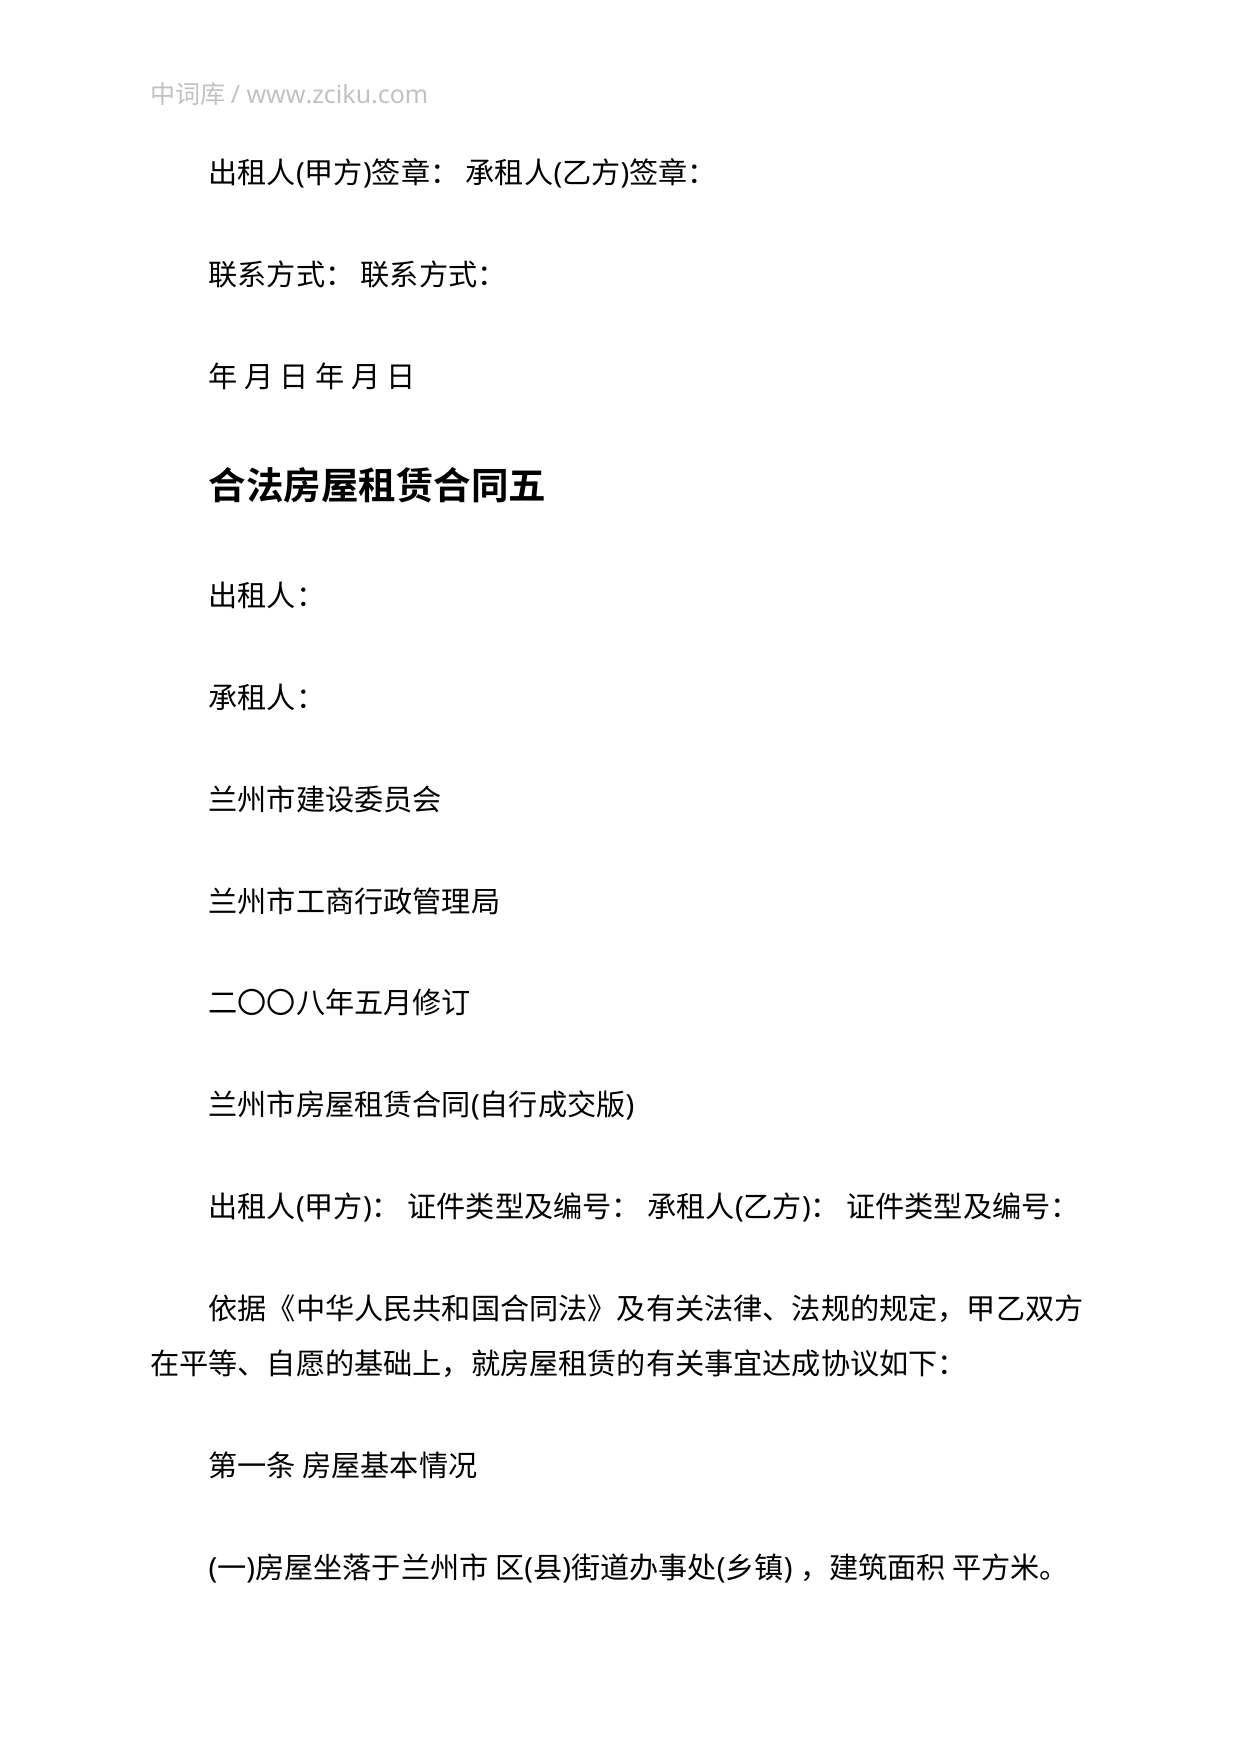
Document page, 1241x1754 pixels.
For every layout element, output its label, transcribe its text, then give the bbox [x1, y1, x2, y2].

text 兰州市工商行政管理局 [150, 878, 1090, 921]
text 合法房屋租赁合同五 [150, 456, 1090, 510]
text 出租人： [150, 573, 1090, 615]
text 兰州市房屋租赁合同(自行成交版) [150, 1082, 1090, 1124]
text 第一条 房屋基本情况 [150, 1442, 1090, 1485]
text 年 月 日 年 月 日 [150, 354, 1090, 396]
text 兰州市建设委员会 [150, 776, 1090, 819]
text 二〇〇八年五月修订 [150, 980, 1090, 1022]
text 承租人： [150, 675, 1090, 717]
text 出租人(甲方)： 证件类型及编号： 承租人(乙方)： 证件类型及编号： [150, 1184, 1090, 1226]
text 联系方式： 联系方式： [150, 252, 1090, 294]
text (一)房屋坐落于兰州市 区(县)街道办事处(乡镇) ，建筑面积 平方米。 [150, 1544, 1090, 1587]
text 依据《中华人民共和国合同法》及有关法律、法规的规定，甲乙双方在平等、自愿的基础上，就房屋租赁的有关事宜达成协议如下： [150, 1286, 1090, 1383]
text 出租人(甲方)签章： 承租人(乙方)签章： [150, 150, 1090, 192]
